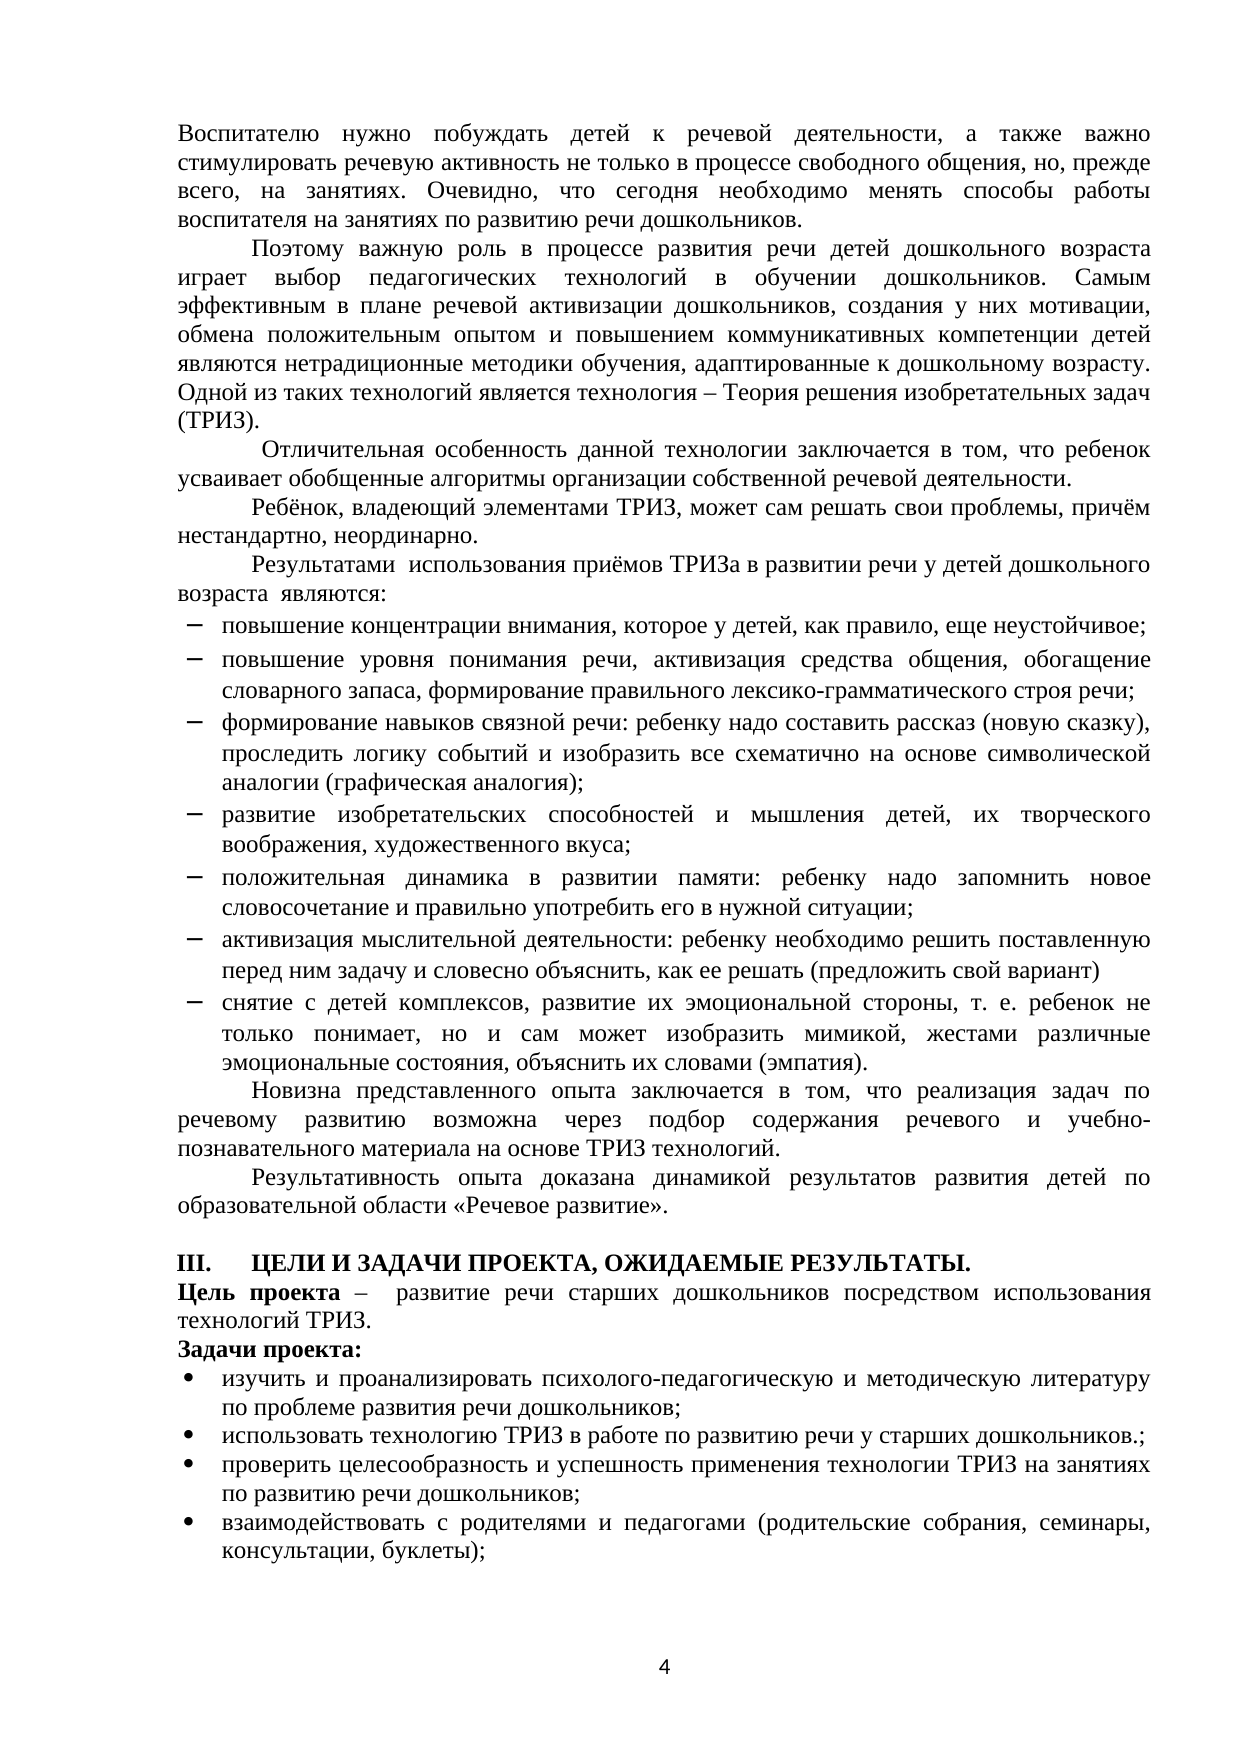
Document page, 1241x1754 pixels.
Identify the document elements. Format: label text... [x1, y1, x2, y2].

list использовать технологию ТРИЗ в работе по развитию речи у старших дошкольников.; [184, 1420, 1152, 1449]
text Отличительная особенность данной технологии заключается в том, что ребенок усваивает обобщенные алгоритмы организации собственной речевой деятельности. [177, 434, 1152, 492]
text Поэтому важную роль в процессе развития речи детей дошкольного возраста играет выбор педагогических технологий в обучении дошкольников. Самым эффективным в плане речевой активизации дошкольников, создания у них мотивации, обмена положительным опытом и повышением коммуникативных компетенции детей являются нетрадиционные методики обучения, адаптированные к дошкольному возрасту. Одной из таких технологий является технология – Теория решения изобретательных задач (ТРИЗ). [177, 233, 1152, 434]
text Результативность опыта доказана динамикой результатов развития детей по образовательной области «Речевое развитие». [177, 1162, 1152, 1219]
list ЦЕЛИ И ЗАДАЧИ ПРОЕКТА, ОЖИДАЕМЫЕ РЕЗУЛЬТАТЫ. [176, 1248, 1152, 1277]
text Цель проекта – развитие речи старших дошкольников посредством использования технологий ТРИЗ. [177, 1277, 1152, 1334]
list изучить и проанализировать психолого-педагогическую и методическую литературу по проблеме развития речи дошкольников; [184, 1363, 1152, 1420]
list повышение концентрации внимания, которое у детей, как правило, еще неустойчивое; [184, 607, 1152, 641]
text Результатами использования приёмов ТРИЗа в развитии речи у детей дошкольного возраста являются: [177, 549, 1152, 607]
list проверить целесообразность и успешность применения технологии ТРИЗ на занятиях по развитию речи дошкольников; [184, 1449, 1152, 1507]
list повышение уровня понимания речи, активизация средства общения, обогащение словарного запаса, формирование правильного лексико-грамматического строя речи; [184, 641, 1152, 704]
list формирование навыков связной речи: ребенку надо составить рассказ (новую сказку), проследить логику событий и изобразить все схематично на основе символической аналогии (графическая аналогия); [184, 704, 1152, 795]
text Задачи проекта: [177, 1334, 1152, 1363]
text Ребёнок, владеющий элементами ТРИЗ, может сам решать свои проблемы, причём нестандартно, неординарно. [177, 492, 1152, 549]
list развитие изобретательских способностей и мышления детей, их творческого воображения, художественного вкуса; [184, 795, 1152, 858]
list снятие с детей комплексов, развитие их эмоциональной стороны, т. е. ребенок не только понимает, но и сам может изобразить мимикой, жестами различные эмоциональные состояния, объяснить их словами (эмпатия). [184, 984, 1152, 1075]
text Новизна представленного опыта заключается в том, что реализация задач по речевому развитию возможна через подбор содержания речевого и учебно-познавательного материала на основе ТРИЗ технологий. [177, 1075, 1152, 1162]
list положительная динамика в развитии памяти: ребенку надо запомнить новое словосочетание и правильно употребить его в нужной ситуации; [184, 858, 1152, 921]
list взаимодействовать с родителями и педагогами (родительские собрания, семинары, консультации, буклеты); [184, 1507, 1152, 1564]
list активизация мыслительной деятельности: ребенку необходимо решить поставленную перед ним задачу и словесно объяснить, как ее решать (предложить свой вариант) [184, 921, 1152, 984]
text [177, 118, 1152, 233]
